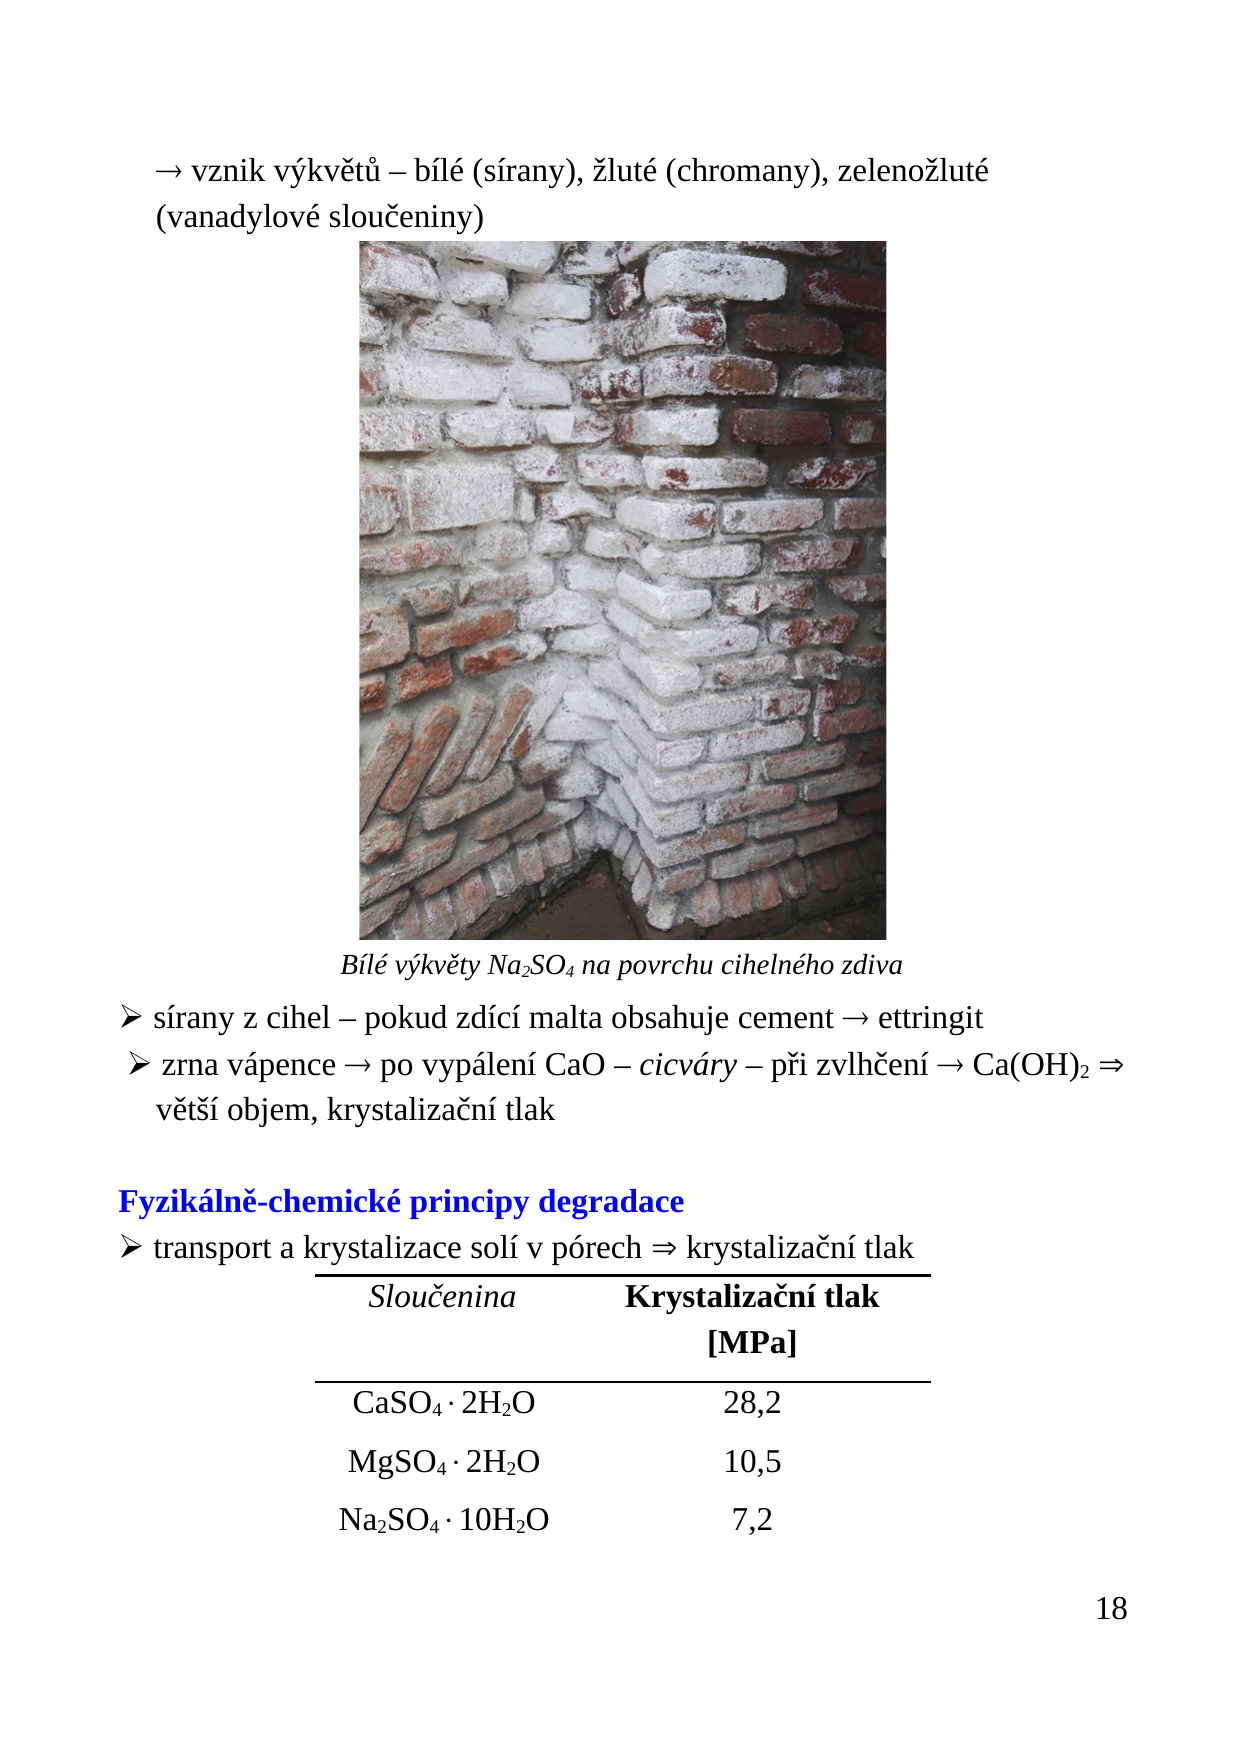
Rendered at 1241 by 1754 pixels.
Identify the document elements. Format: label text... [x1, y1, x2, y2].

text sírany z cihel – pokud zdící malta obsahuje cement ettringit [118, 998, 1128, 1036]
table_cell CaSO42H2O [315, 1383, 573, 1441]
text Fyzikálně-chemické principy degradace [118, 1182, 1128, 1220]
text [118, 150, 1128, 234]
text zrna vápence po vypálení CaO – cicváry – při zvlhčení Ca(OH)2 větší objem, krystalizační tlak [118, 1044, 1128, 1128]
table_cell 28,2 [573, 1383, 931, 1441]
text Bílé výkvěty Na2SO4 na povrchu cihelného zdiva [118, 947, 1128, 981]
table_header Krystalizační tlak [MPa] [573, 1277, 931, 1381]
table_cell 10,5 [573, 1441, 931, 1499]
table_cell Na2SO410H2O [315, 1499, 573, 1558]
table_cell MgSO42H2O [315, 1441, 573, 1499]
table_cell 7,2 [573, 1499, 931, 1558]
table_header Sloučenina [315, 1277, 573, 1381]
picture [359, 241, 887, 940]
text transport a krystalizace solí v pórech krystalizační tlak [118, 1227, 1128, 1266]
